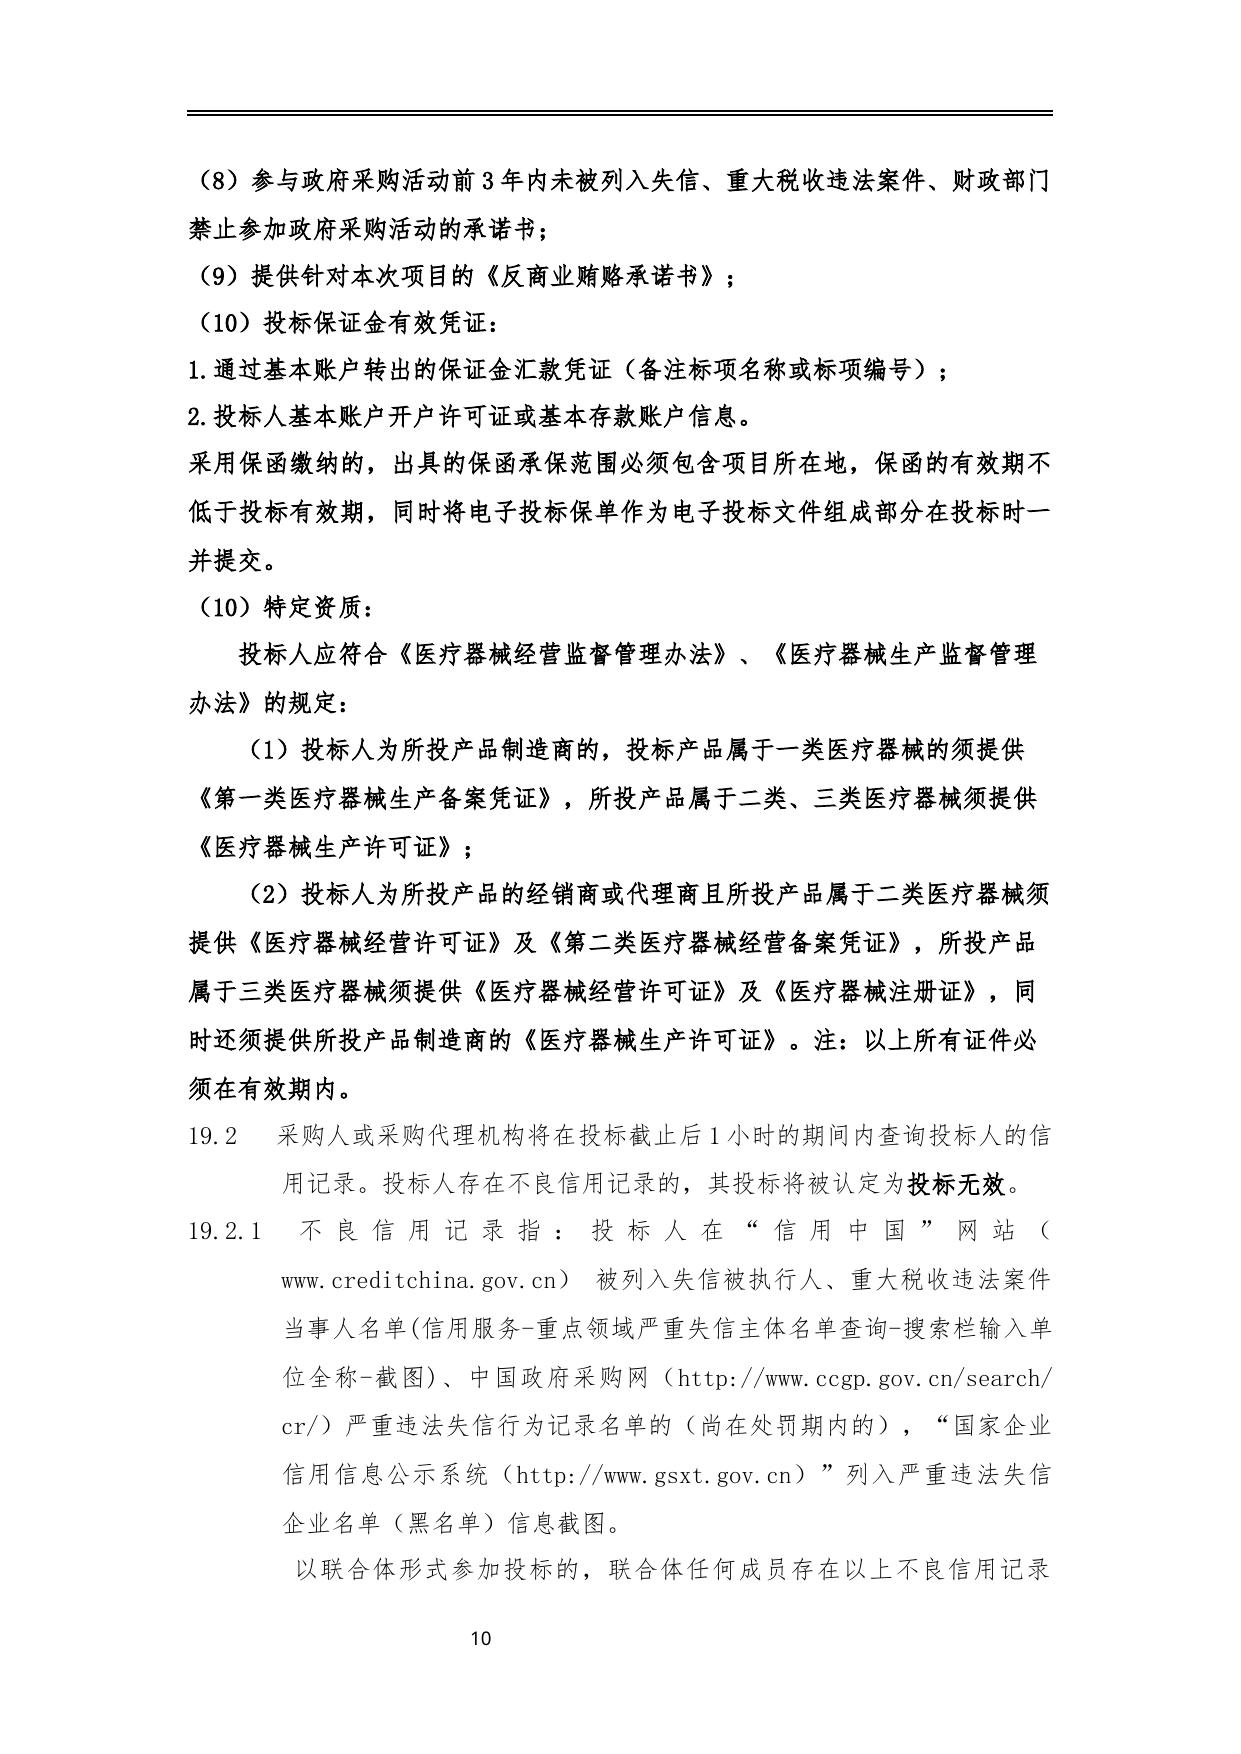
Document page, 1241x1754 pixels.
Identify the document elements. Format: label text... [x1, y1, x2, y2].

text （9）提供针对本次项目的《反商业贿赂承诺书》； [187, 257, 1053, 290]
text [287, 1552, 1053, 1584]
text （1）投标人为所投产品制造商的，投标产品属于一类医疗器械的须提供《第一类医疗器械生产备案凭证》，所投产品属于二类、三类医疗器械须提供《医疗器械生产许可证》； [187, 731, 1053, 861]
text 1.通过基本账户转出的保证金汇款凭证（备注标项名称或标项编号）； [187, 351, 1053, 383]
text （8）参与政府采购活动前3年内未被列入失信、重大税收违法案件、财政部门禁止参加政府采购活动的承诺书； [187, 162, 1053, 243]
text 投标人应符合《医疗器械经营监督管理办法》、《医疗器械生产监督管理办法》的规定： [187, 636, 1053, 717]
text 采用保函缴纳的，出具的保函承保范围必须包含项目所在地，保函的有效期不低于投标有效期，同时将电子投标保单作为电子投标文件组成部分在投标时一并提交。 [187, 444, 1053, 574]
text （2）投标人为所投产品的经销商或代理商且所投产品属于二类医疗器械须提供《医疗器械经营许可证》及《第二类医疗器械经营备案凭证》，所投产品属于三类医疗器械须提供《医疗器械经营许可证》及《医疗器械注册证》，同时还须提供所投产品制造商的《医疗器械生产许可证》。注：以上所有证件必须在有效期内。 [187, 875, 1053, 1103]
text 19.2.1 不良信用记录指：投标人在“信用中国”网站（ www.creditchina.gov.cn） 被列入失信被执行人、重大税收违法案件当事人名单(信用服务-重点领域严重失信主体名单查询-搜索栏输入单位全称-截图)、中国政府采购网（http://www.ccgp.gov.cn/search/cr/）严重违法失信行为记录名单的（尚在处罚期内的），“国家企业信用信息公示系统（http://www.gsxt.gov.cn）”列入严重违法失信企业名单（黑名单）信息截图。 [187, 1213, 1053, 1538]
text 19.2 采购人或采购代理机构将在投标截止后1小时的期间内查询投标人的信用记录。投标人存在不良信用记录的，其投标将被认定为投标无效。 [187, 1117, 1053, 1198]
text 2.投标人基本账户开户许可证或基本存款账户信息。 [187, 398, 1053, 430]
text （10）投标保证金有效凭证： [187, 304, 1053, 337]
text （10）特定资质： [187, 589, 1053, 621]
